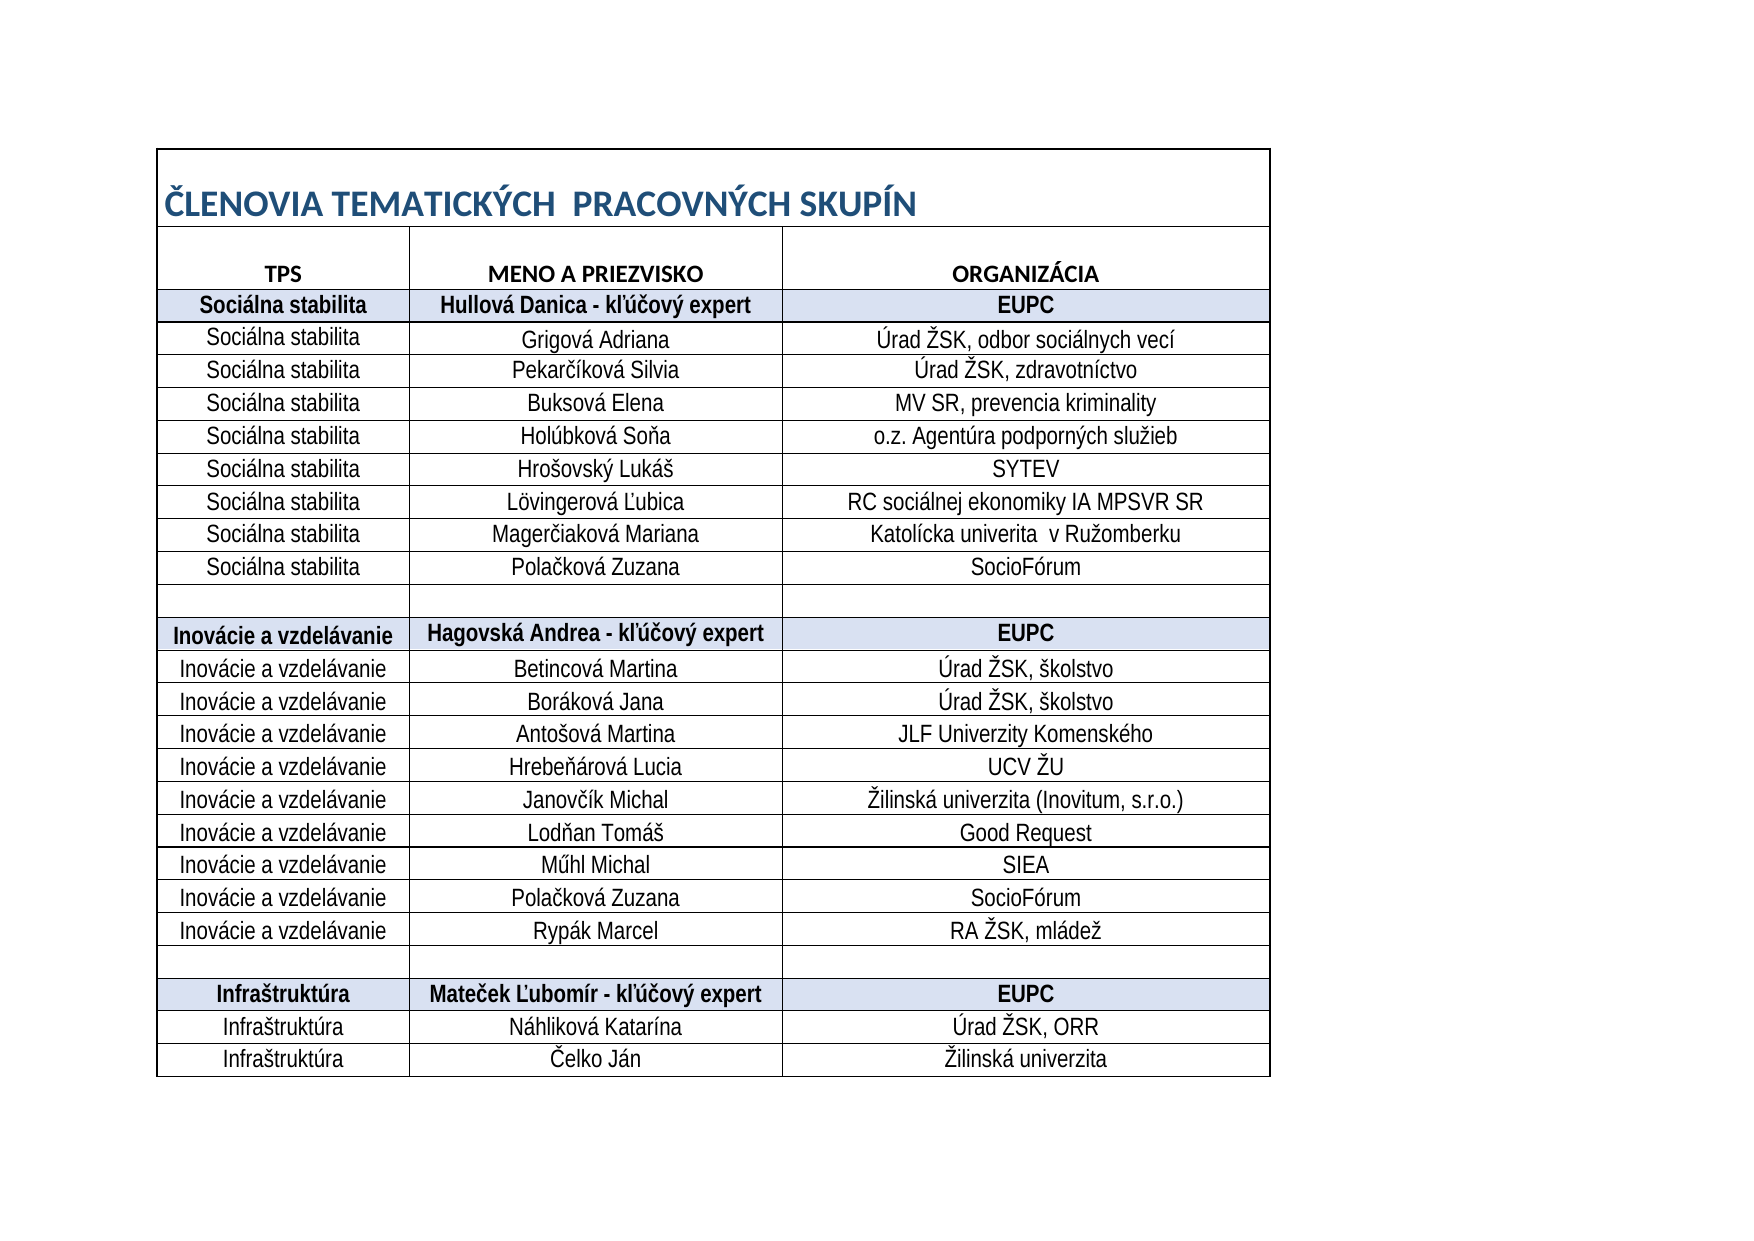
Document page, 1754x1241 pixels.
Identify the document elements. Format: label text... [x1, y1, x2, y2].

table_cell Inovácie a vzdelávanie [158, 749, 409, 781]
table_cell Úrad ŽSK, zdravotníctvo [783, 355, 1269, 387]
table_cell Antošová Martina [410, 716, 782, 748]
table_cell Lövingerová Ľubica [410, 486, 782, 518]
table_cell Inovácie a vzdelávanie [158, 651, 409, 682]
table_cell Inovácie a vzdelávanie [158, 913, 409, 945]
table_cell Sociálna stabilita [158, 486, 409, 518]
table_cell EUPC [783, 290, 1269, 321]
table_cell Buksová Elena [410, 388, 782, 420]
table_cell Inovácie a vzdelávanie [158, 848, 409, 879]
table_cell Mateček Ľubomír - kľúčový expert [410, 979, 782, 1010]
table_cell Infraštruktúra [158, 1044, 409, 1076]
table_cell Úrad ŽSK, ORR [783, 1011, 1269, 1043]
table_cell [410, 946, 782, 978]
table_cell Betincová Martina [410, 651, 782, 682]
table_cell [410, 585, 782, 617]
table_cell o.z. Agentúra podporných služieb [783, 421, 1269, 453]
table_cell Inovácie a vzdelávanie [158, 618, 409, 649]
table_cell Úrad ŽSK, školstvo [783, 683, 1269, 715]
table_cell Sociálna stabilita [158, 519, 409, 551]
table_cell Polačková Zuzana [410, 880, 782, 912]
table_cell MV SR, prevencia kriminality [783, 388, 1269, 420]
table_cell Úrad ŽSK, školstvo [783, 651, 1269, 682]
table_cell Katolícka univerita v Ružomberku [783, 519, 1269, 551]
table_cell [783, 585, 1269, 617]
table_cell SIEA [783, 848, 1269, 879]
table_cell [158, 585, 409, 617]
table_cell Sociálna stabilita [158, 388, 409, 420]
table_cell Žilinská univerzita (Inovitum, s.r.o.) [783, 782, 1269, 813]
table_cell JLF Univerzity Komenského [783, 716, 1269, 748]
table_cell Infraštruktúra [158, 1011, 409, 1043]
table_cell Sociálna stabilita [158, 421, 409, 453]
table_cell RC sociálnej ekonomiky IA MPSVR SR [783, 486, 1269, 518]
table_cell Hrebeňárová Lucia [410, 749, 782, 781]
table_cell Náhliková Katarína [410, 1011, 782, 1043]
table_cell TPS [158, 227, 409, 288]
table_cell Žilinská univerzita [783, 1044, 1269, 1076]
table_cell RA ŽSK, mládež [783, 913, 1269, 945]
table_cell Műhl Michal [410, 848, 782, 879]
table_cell Sociálna stabilita [158, 355, 409, 387]
table_cell MENO A PRIEZVISKO [410, 227, 782, 288]
table_cell Rypák Marcel [410, 913, 782, 945]
table_cell Hullová Danica - kľúčový expert [410, 290, 782, 321]
table_cell Sociálna stabilita [158, 552, 409, 584]
table_cell Polačková Zuzana [410, 552, 782, 584]
table_cell [158, 946, 409, 978]
table_header ČLENOVIA TEMATICKÝCH PRACOVNÝCH SKUPÍN [158, 150, 1269, 226]
table_cell UCV ŽU [783, 749, 1269, 781]
table_cell Magerčiaková Mariana [410, 519, 782, 551]
table_cell Sociálna stabilita [158, 323, 409, 354]
table_cell [783, 946, 1269, 978]
table_cell Inovácie a vzdelávanie [158, 815, 409, 846]
table_cell Grigová Adriana [410, 323, 782, 354]
table_cell Čelko Ján [410, 1044, 782, 1076]
table_cell Holúbková Soňa [410, 421, 782, 453]
table_cell Inovácie a vzdelávanie [158, 716, 409, 748]
table_cell Sociálna stabilita [158, 454, 409, 485]
table_cell Inovácie a vzdelávanie [158, 683, 409, 715]
table_cell Inovácie a vzdelávanie [158, 880, 409, 912]
table_cell ORGANIZÁCIA [783, 227, 1269, 288]
table_cell SYTEV [783, 454, 1269, 485]
table_cell Good Request [783, 815, 1269, 846]
table_cell EUPC [783, 979, 1269, 1010]
table_cell Hrošovský Lukáš [410, 454, 782, 485]
table_cell EUPC [783, 618, 1269, 649]
table_cell Pekarčíková Silvia [410, 355, 782, 387]
table_cell Hagovská Andrea - kľúčový expert [410, 618, 782, 649]
table_cell SocioFórum [783, 880, 1269, 912]
table_cell Inovácie a vzdelávanie [158, 782, 409, 813]
table_cell Sociálna stabilita [158, 290, 409, 321]
table_cell Úrad ŽSK, odbor sociálnych vecí [783, 323, 1269, 354]
table_cell Janovčík Michal [410, 782, 782, 813]
table_cell Infraštruktúra [158, 979, 409, 1010]
table_cell Lodňan Tomáš [410, 815, 782, 846]
table_cell Boráková Jana [410, 683, 782, 715]
table_cell SocioFórum [783, 552, 1269, 584]
